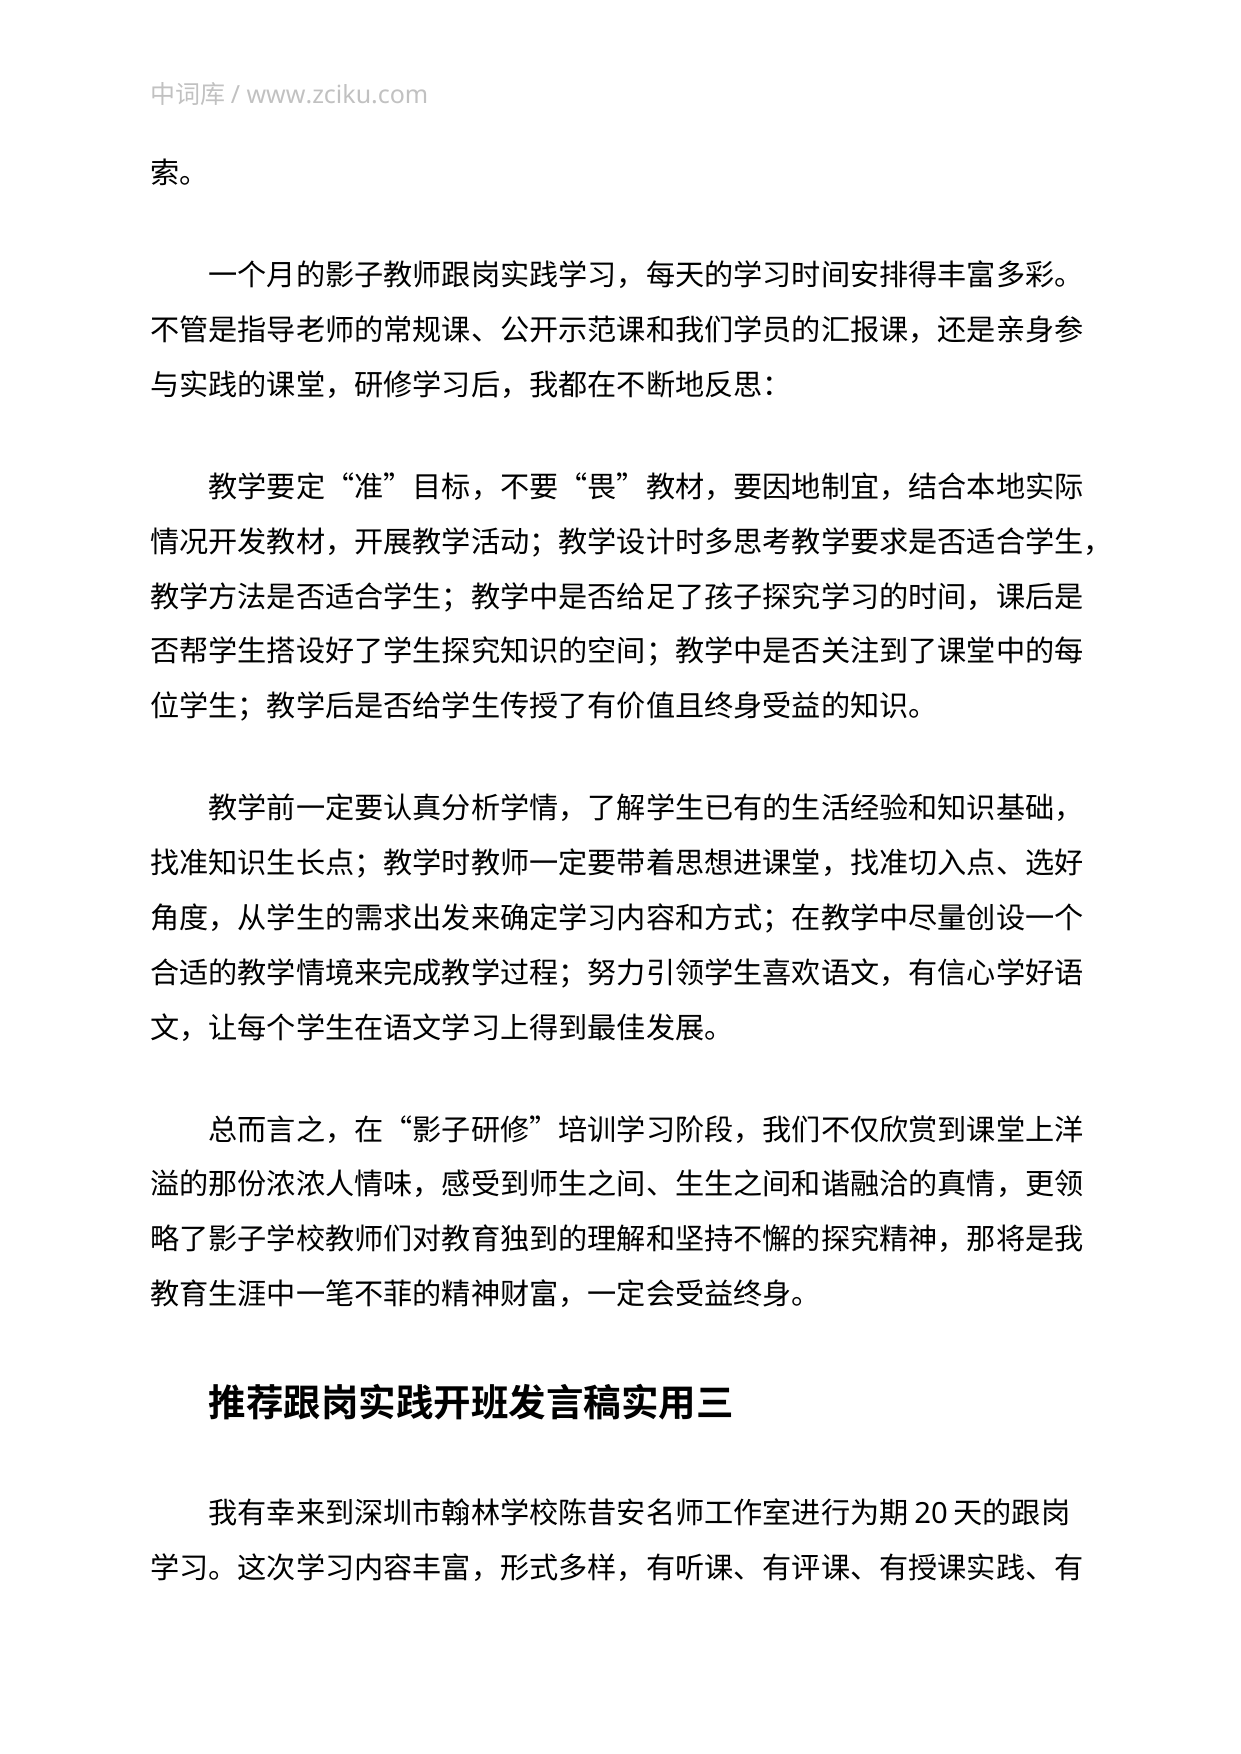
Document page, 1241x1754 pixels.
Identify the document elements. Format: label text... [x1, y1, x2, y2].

text 教学前一定要认真分析学情，了解学生已有的生活经验和知识基础，找准知识生长点；教学时教师一定要带着思想进课堂，找准切入点、选好角度，从学生的需求出发来确定学习内容和方式；在教学中尽量创设一个合适的教学情境来完成教学过程；努力引领学生喜欢语文，有信心学好语文，让每个学生在语文学习上得到最佳发展。 [150, 785, 1090, 1047]
text 一个月的影子教师跟岗实践学习，每天的学习时间安排得丰富多彩。不管是指导老师的常规课、公开示范课和我们学员的汇报课，还是亲身参与实践的课堂，研修学习后，我都在不断地反思： [150, 252, 1090, 404]
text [150, 150, 1090, 192]
text 推荐跟岗实践开班发言稿实用三 [150, 1372, 1090, 1427]
text 教学要定“准”目标，不要“畏”教材，要因地制宜，结合本地实际情况开发教材，开展教学活动；教学设计时多思考教学要求是否适合学生，教学方法是否适合学生；教学中是否给足了孩子探究学习的时间，课后是否帮学生搭设好了学生探究知识的空间；教学中是否关注到了课堂中的每位学生；教学后是否给学生传授了有价值且终身受益的知识。 [150, 463, 1090, 725]
text 总而言之，在“影子研修”培训学习阶段，我们不仅欣赏到课堂上洋溢的那份浓浓人情味，感受到师生之间、生生之间和谐融洽的真情，更领略了影子学校教师们对教育独到的理解和坚持不懈的探究精神，那将是我教育生涯中一笔不菲的精神财富，一定会受益终身。 [150, 1106, 1090, 1313]
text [150, 1490, 1090, 1587]
